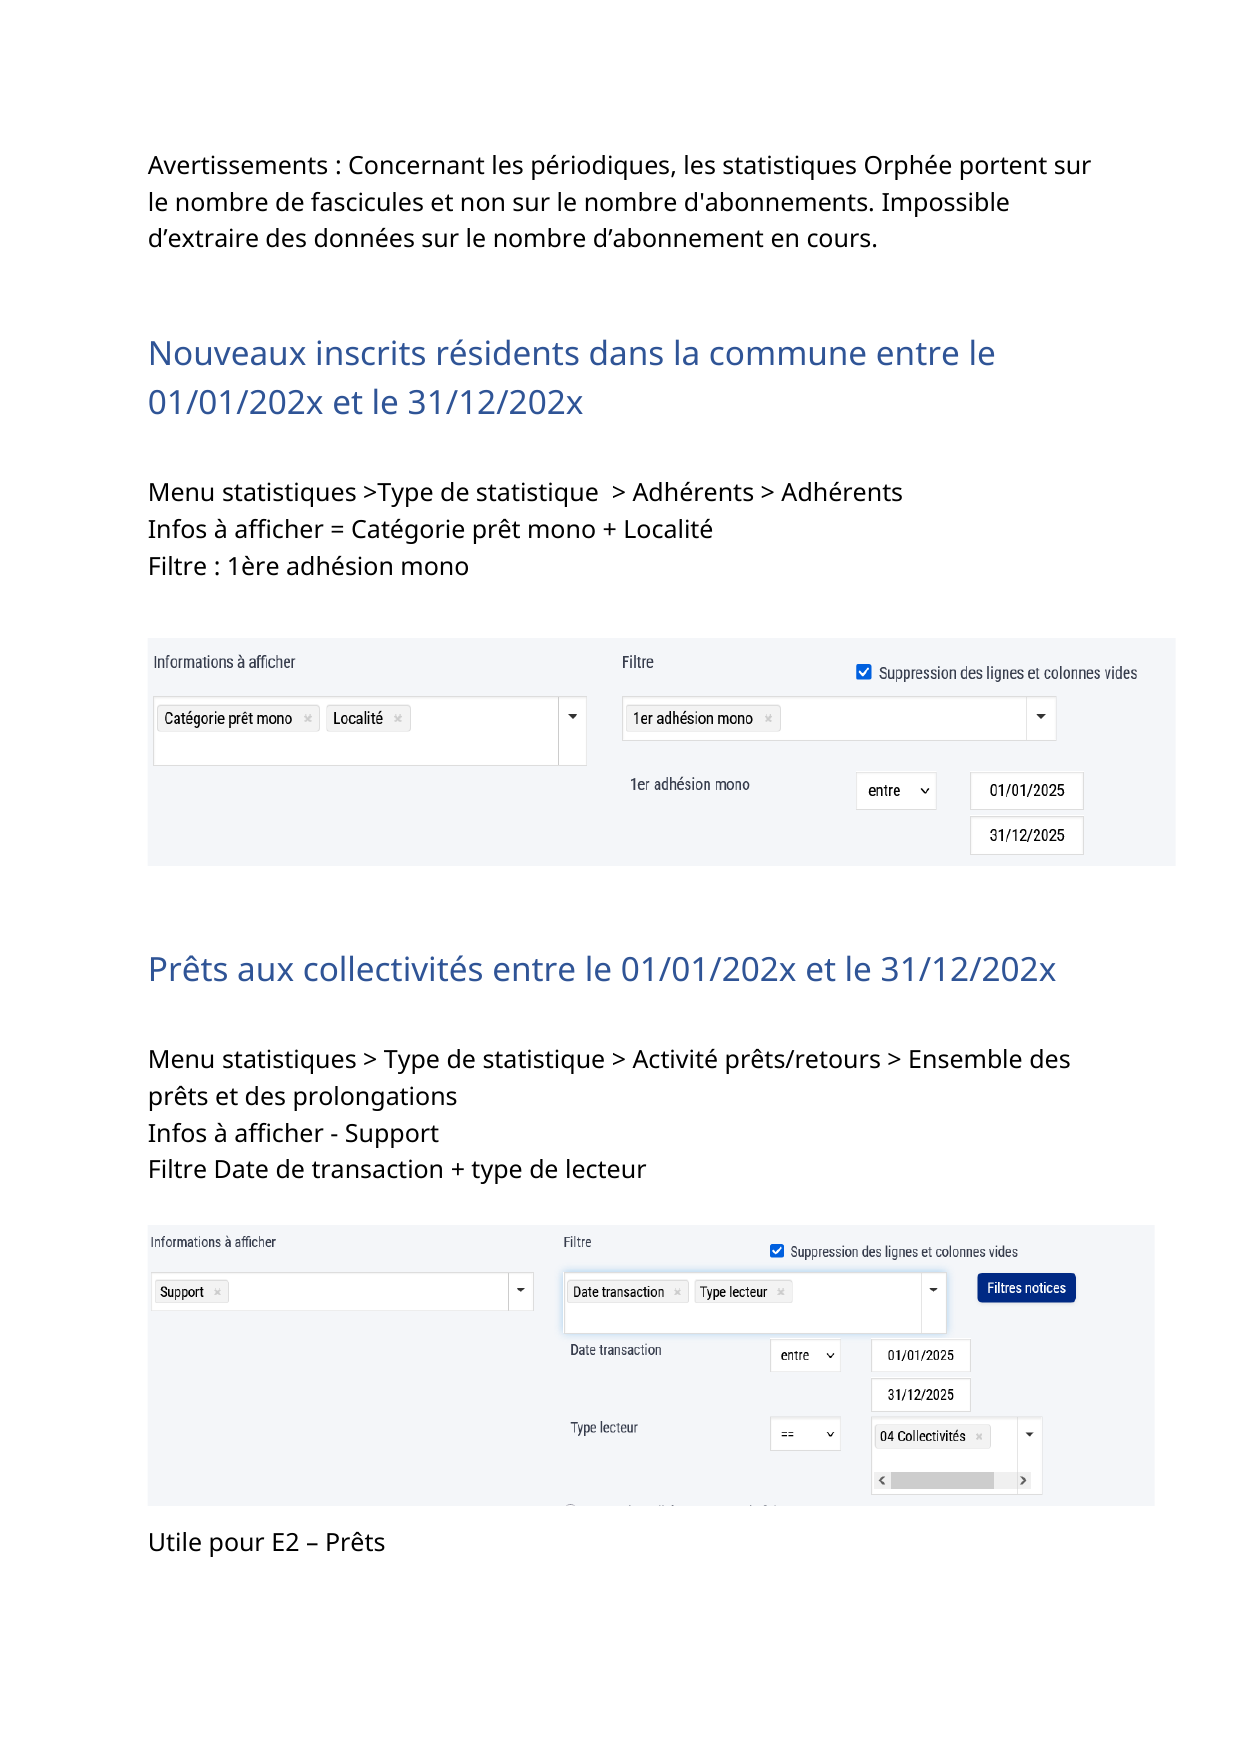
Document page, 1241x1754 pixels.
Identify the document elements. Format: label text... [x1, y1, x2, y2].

text Menu statistiques >Type de statistique > Adhérents > Adhérents [148, 474, 1093, 509]
text Avertissements : Concernant les périodiques, les statistiques Orphée portent sur le nombre de fascicules et non sur le nombre d'abonnements. Impossible d’extraire des données sur le nombre d’abonnement en cours. [148, 148, 1093, 255]
text Infos à afficher = Catégorie prêt mono + Localité [148, 511, 1093, 545]
subtitle Prêts aux collectivités entre le 01/01/202x et le 31/12/202x [148, 946, 1093, 991]
subtitle Nouveaux inscrits résidents dans la commune entre le 01/01/202x et le 31/12/202x [148, 330, 1093, 424]
text Filtre : 1ère adhésion mono [148, 548, 1093, 582]
text Filtre Date de transaction + type de lecteur [148, 1152, 1093, 1186]
picture [147, 638, 1176, 866]
text Menu statistiques > Type de statistique > Activité prêts/retours > Ensemble des prêts et des prolongations [148, 1042, 1093, 1113]
text Utile pour E2 – Prêts [148, 1525, 1093, 1559]
picture [147, 1225, 1155, 1506]
text Infos à afficher - Support [148, 1115, 1093, 1149]
